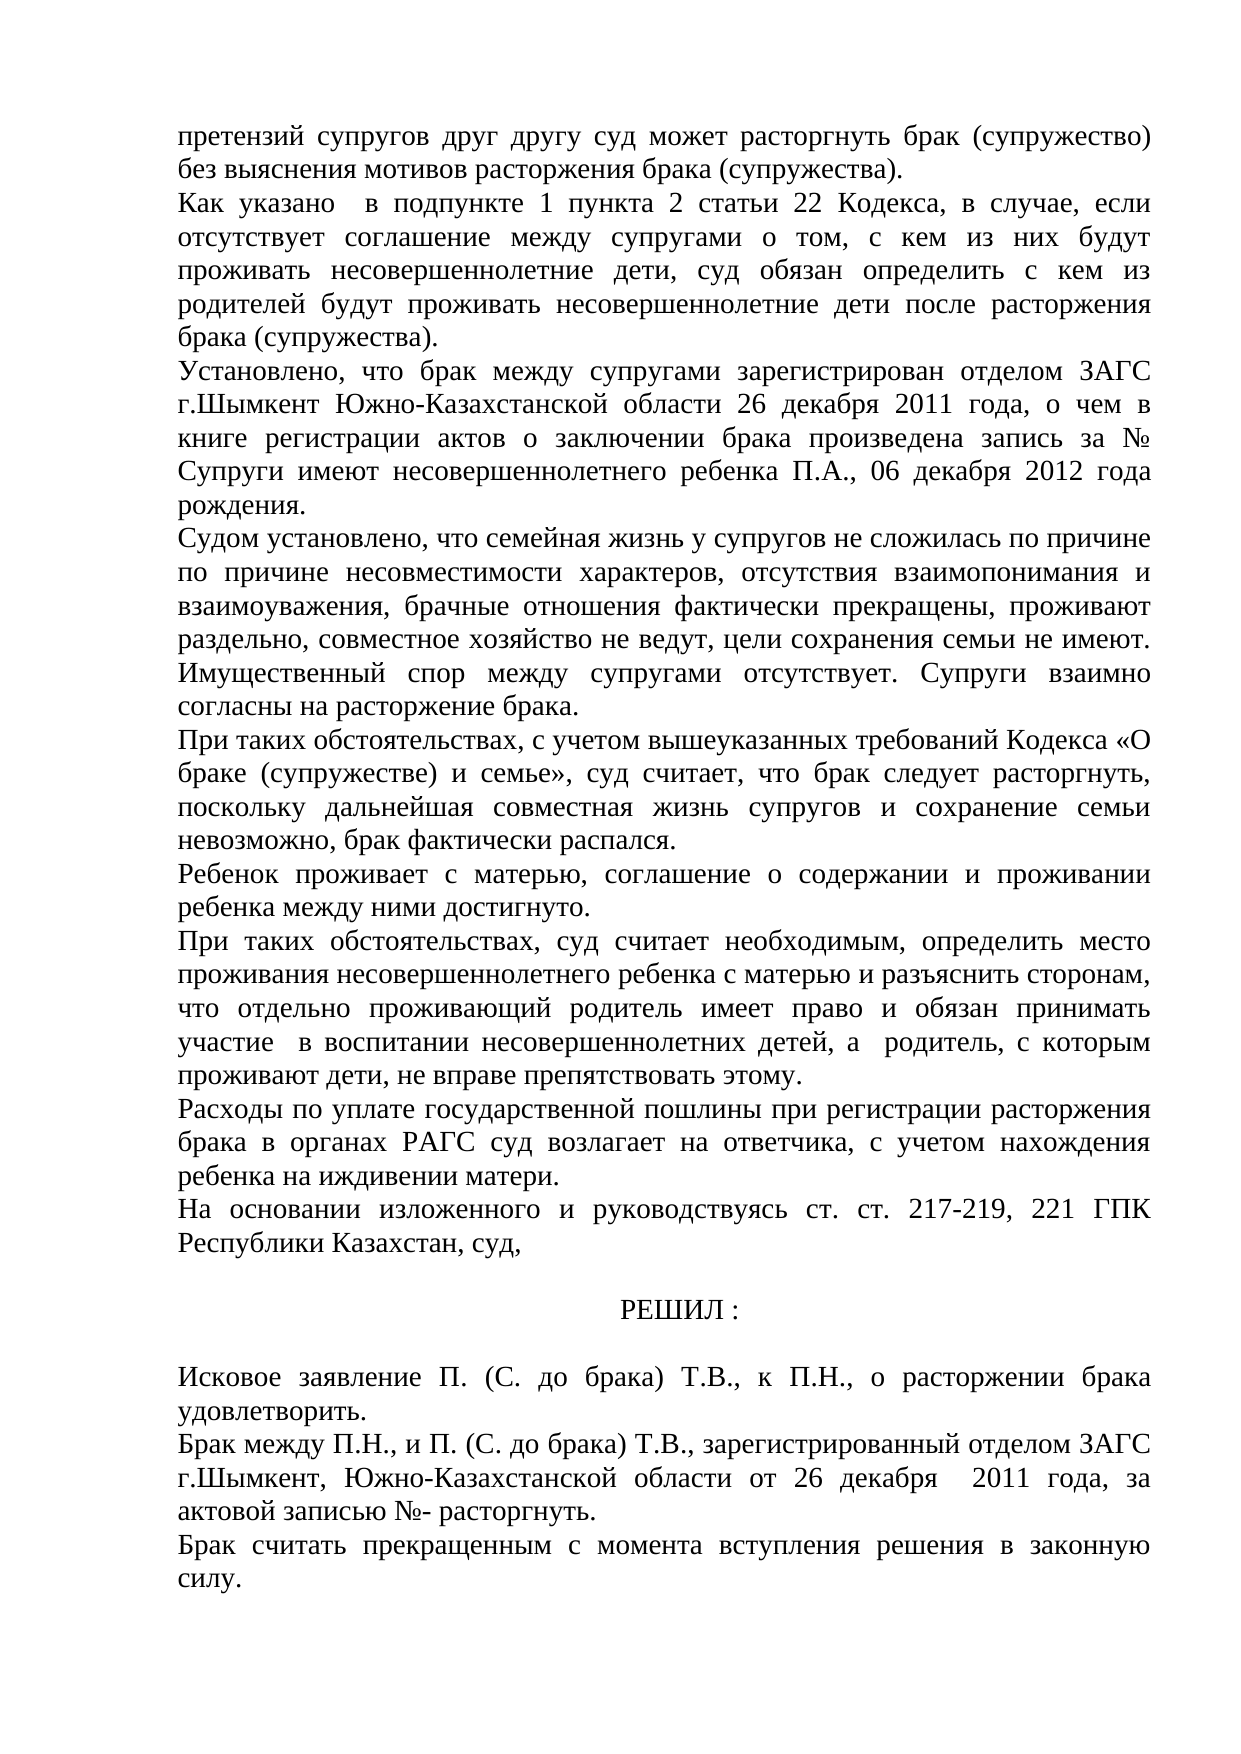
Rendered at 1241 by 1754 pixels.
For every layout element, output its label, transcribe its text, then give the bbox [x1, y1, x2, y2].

text При таких обстоятельствах, суд считает необходимым, определить место проживания несовершеннолетнего ребенка с матерью и разъяснить сторонам, что отдельно проживающий родитель имеет право и обязан принимать участие в воспитании несовершеннолетних детей, а родитель, с которым проживают дети, не вправе препятствовать этому. [177, 923, 1152, 1091]
text Как указано в подпункте 1 пункта 2 статьи 22 Кодекса, в случае, если отсутствует соглашение между супругами о том, с кем из них будут проживать несовершеннолетние дети, суд обязан определить с кем из родителей будут проживать несовершеннолетние дети после расторжения брака (супружества). [177, 185, 1152, 353]
text Исковое заявление П. (С. до брака) Т.В., к П.Н., о расторжении брака удовлетворить. [177, 1359, 1152, 1426]
text Брак между П.Н., и П. (С. до брака) Т.В., зарегистрированный отделом ЗАГС г.Шымкент, Южно-Казахстанской области от 26 декабря 2011 года, за актовой записью №- расторгнуть. [177, 1426, 1152, 1527]
text Установлено, что брак между супругами зарегистрирован отделом ЗАГС г.Шымкент Южно-Казахстанской области 26 декабря 2011 года, о чем в книге регистрации актов о заключении брака произведена запись за № Супруги имеют несовершеннолетнего ребенка П.А., 06 декабря 2012 года рождения. [177, 353, 1152, 521]
text Брак считать прекращенным с момента вступления решения в законную силу. [177, 1527, 1152, 1594]
text При таких обстоятельствах, с учетом вышеуказанных требований Кодекса «О браке (супружестве) и семье», суд считает, что брак следует расторгнуть, поскольку дальнейшая совместная жизнь супругов и сохранение семьи невозможно, брак фактически распался. [177, 722, 1152, 856]
text Ребенок проживает с матерью, соглашение о содержании и проживании ребенка между ними достигнуто. [177, 856, 1152, 923]
text Судом установлено, что семейная жизнь у супругов не сложилась по причине по причине несовместимости характеров, отсутствия взаимопонимания и взаимоуважения, брачные отношения фактически прекращены, проживают раздельно, совместное хозяйство не ведут, цели сохранения семьи не имеют. Имущественный спор между супругами отсутствует. Супруги взаимно согласны на расторжение брака. [177, 521, 1152, 722]
text На основании изложенного и руководствуясь ст. ст. 217-219, 221 ГПК Республики Казахстан, суд, [177, 1191, 1152, 1258]
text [177, 118, 1152, 185]
text РЕШИЛ : [546, 1292, 1152, 1326]
text Расходы по уплате государственной пошлины при регистрации расторжения брака в органах РАГС суд возлагает на ответчика, с учетом нахождения ребенка на иждивении матери. [177, 1091, 1152, 1191]
